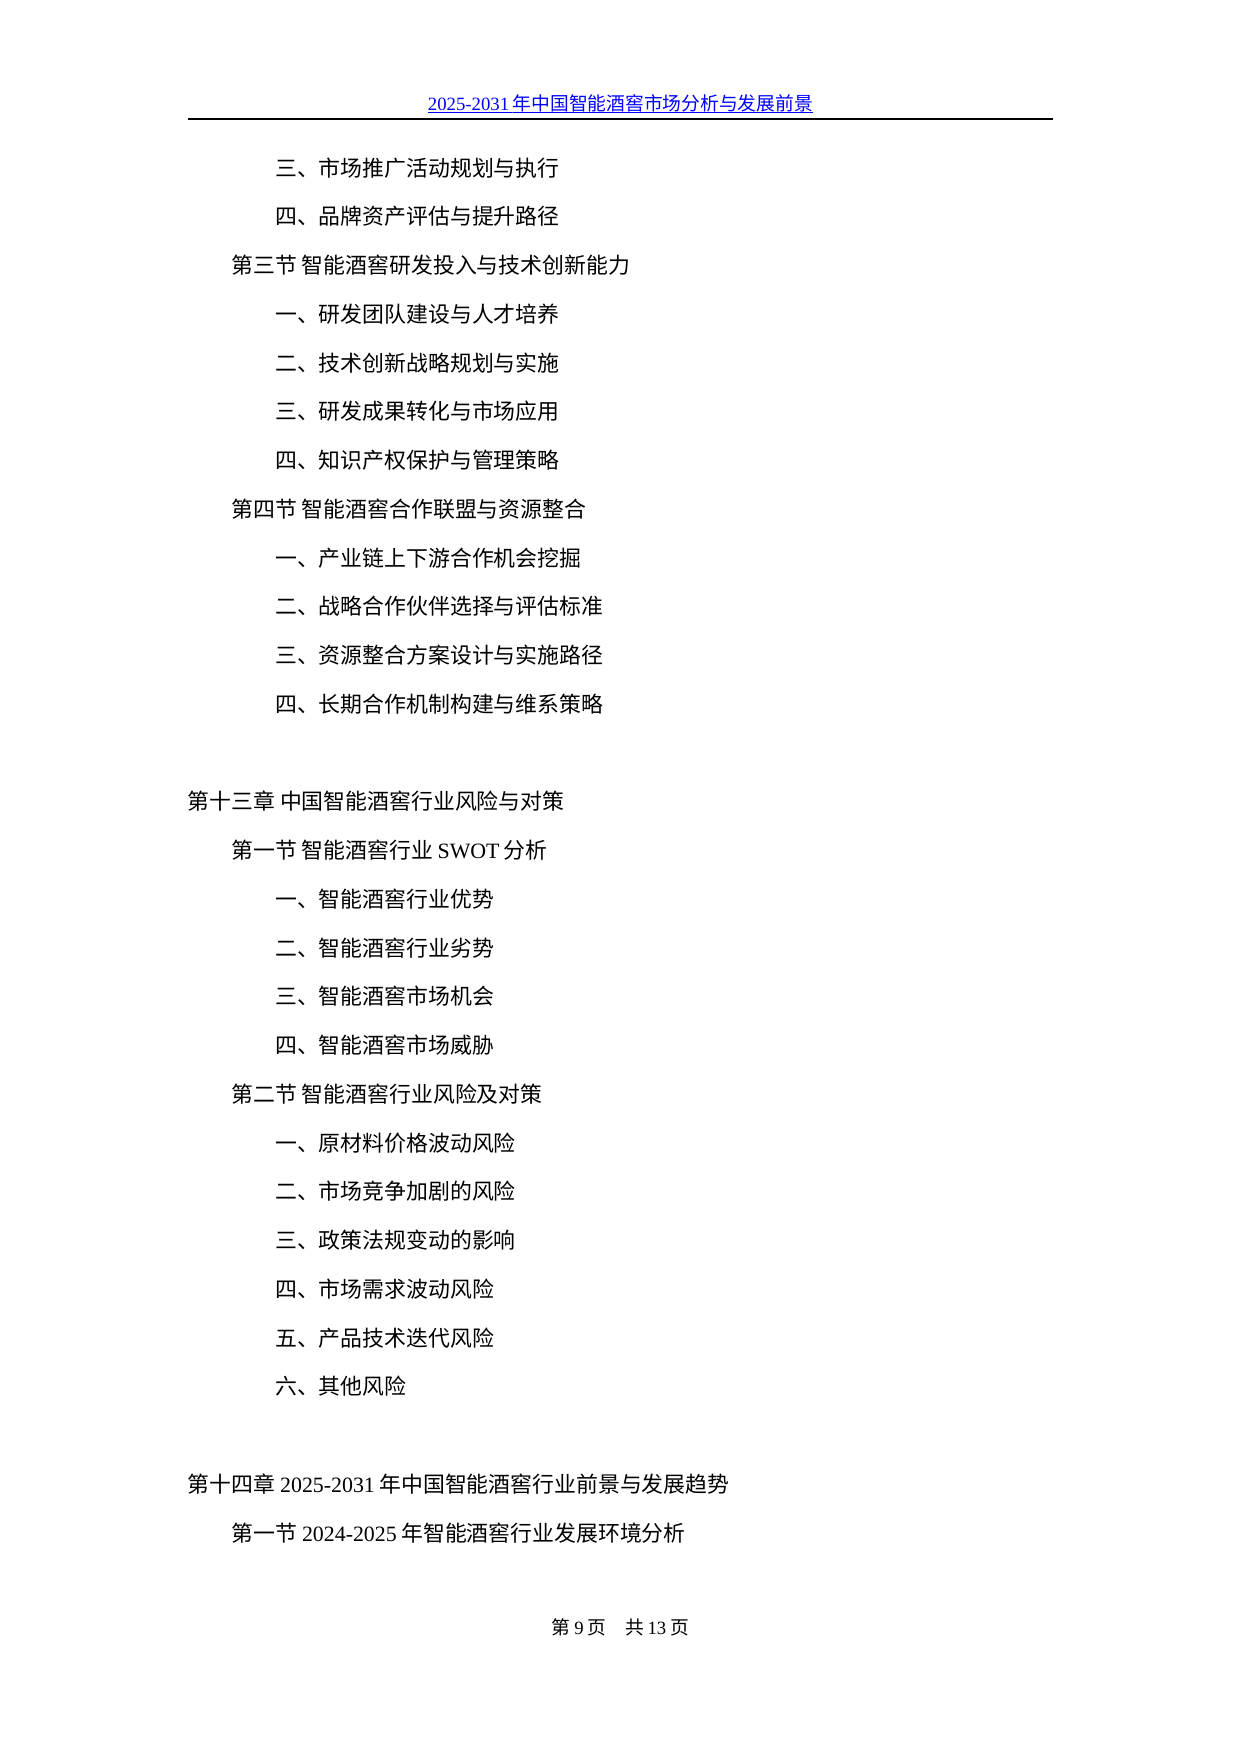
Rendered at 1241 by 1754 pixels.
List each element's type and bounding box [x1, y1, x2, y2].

text [187, 150, 1053, 1548]
